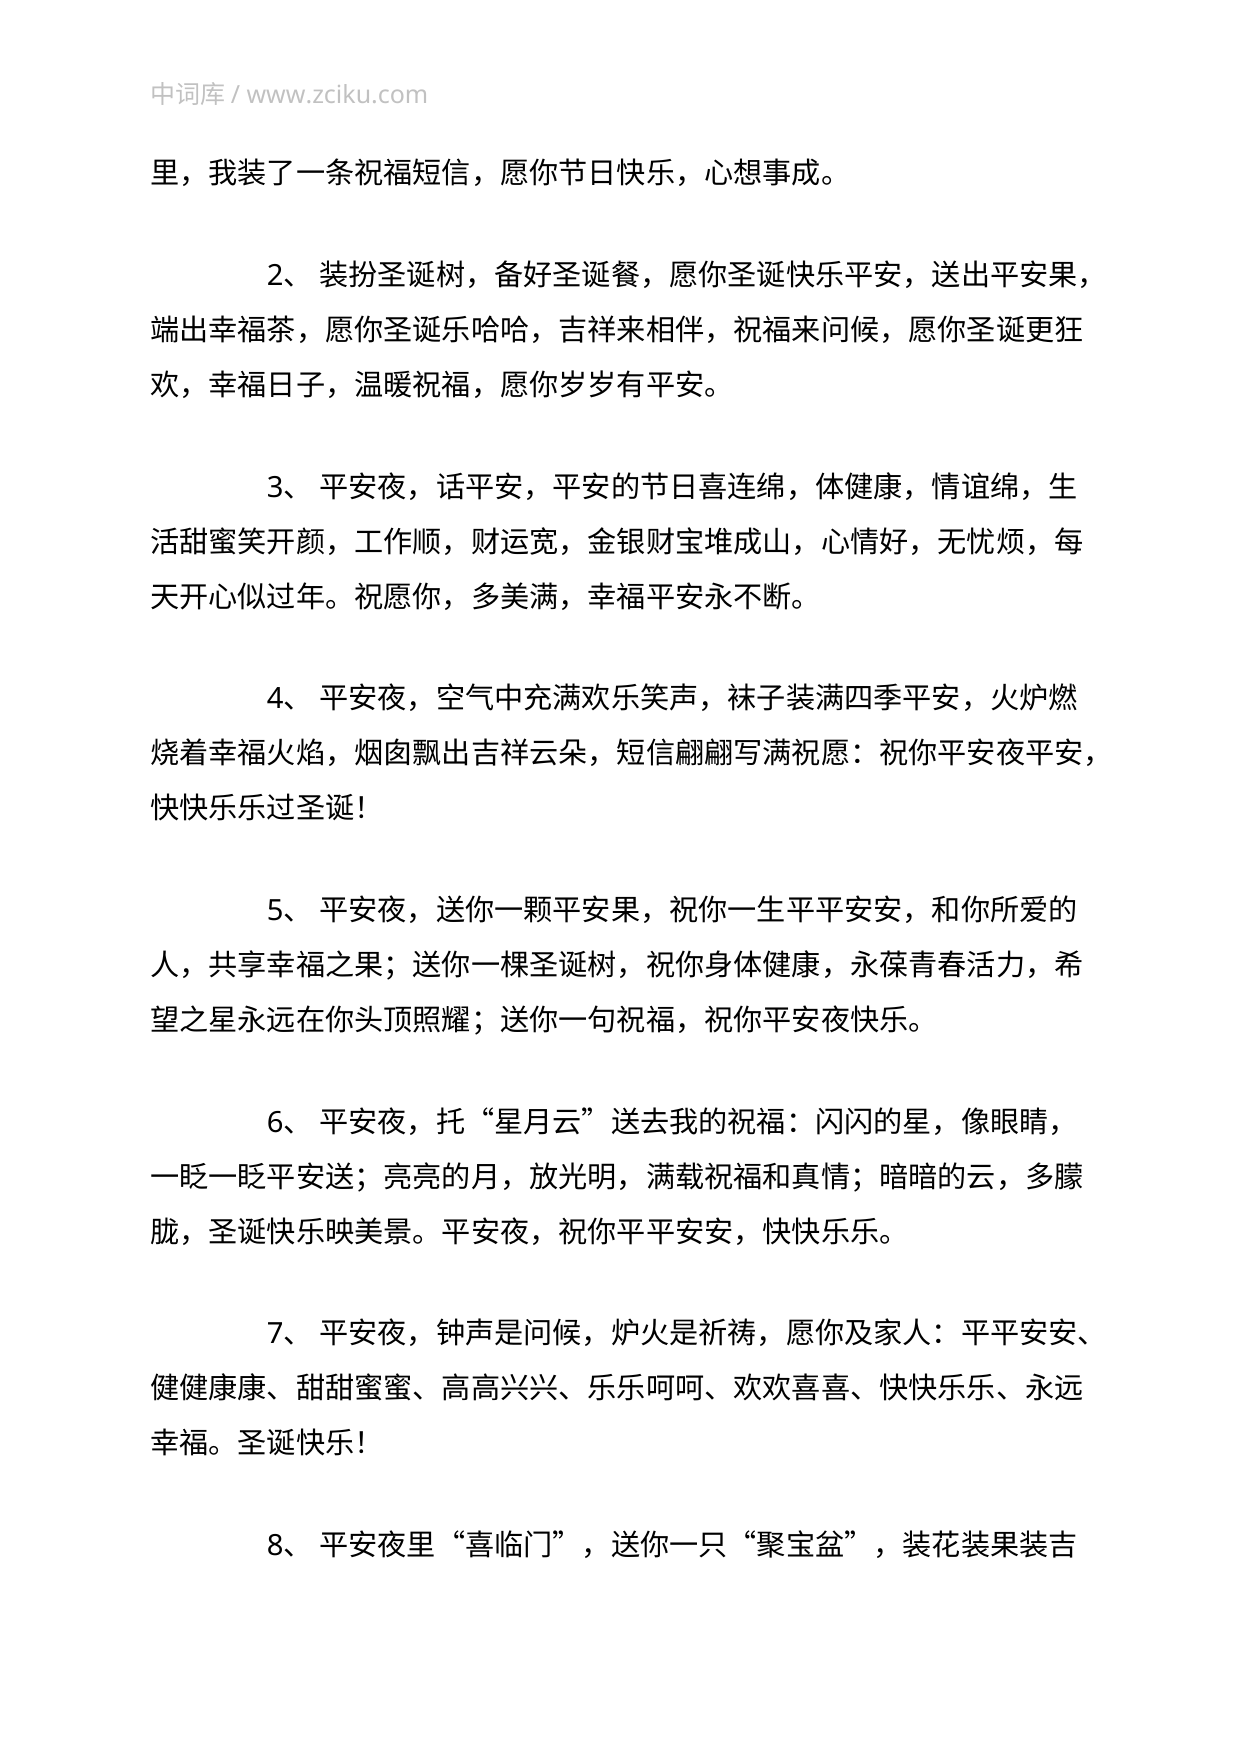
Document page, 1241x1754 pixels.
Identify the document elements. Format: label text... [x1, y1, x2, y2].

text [150, 150, 1090, 192]
text 2、 装扮圣诞树，备好圣诞餐，愿你圣诞快乐平安，送出平安果，端出幸福茶，愿你圣诞乐哈哈，吉祥来相伴，祝福来问候，愿你圣诞更狂欢，幸福日子，温暖祝福，愿你岁岁有平安。 [150, 252, 1090, 404]
text 4、 平安夜，空气中充满欢乐笑声，袜子装满四季平安，火炉燃烧着幸福火焰，烟囱飘出吉祥云朵，短信翩翩写满祝愿：祝你平安夜平安，快快乐乐过圣诞！ [150, 675, 1090, 827]
text 5、 平安夜，送你一颗平安果，祝你一生平平安安，和你所爱的人，共享幸福之果；送你一棵圣诞树，祝你身体健康，永葆青春活力，希望之星永远在你头顶照耀；送你一句祝福，祝你平安夜快乐。 [150, 887, 1090, 1039]
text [150, 1522, 1090, 1564]
text 6、 平安夜，托“星月云”送去我的祝福：闪闪的星，像眼睛，一眨一眨平安送；亮亮的月，放光明，满载祝福和真情；暗暗的云，多朦胧，圣诞快乐映美景。平安夜，祝你平平安安，快快乐乐。 [150, 1098, 1090, 1251]
text 7、 平安夜，钟声是问候，炉火是祈祷，愿你及家人：平平安安、健健康康、甜甜蜜蜜、高高兴兴、乐乐呵呵、欢欢喜喜、快快乐乐、永远幸福。圣诞快乐！ [150, 1310, 1090, 1462]
text 3、 平安夜，话平安，平安的节日喜连绵，体健康，情谊绵，生活甜蜜笑开颜，工作顺，财运宽，金银财宝堆成山，心情好，无忧烦，每天开心似过年。祝愿你，多美满，幸福平安永不断。 [150, 463, 1090, 616]
